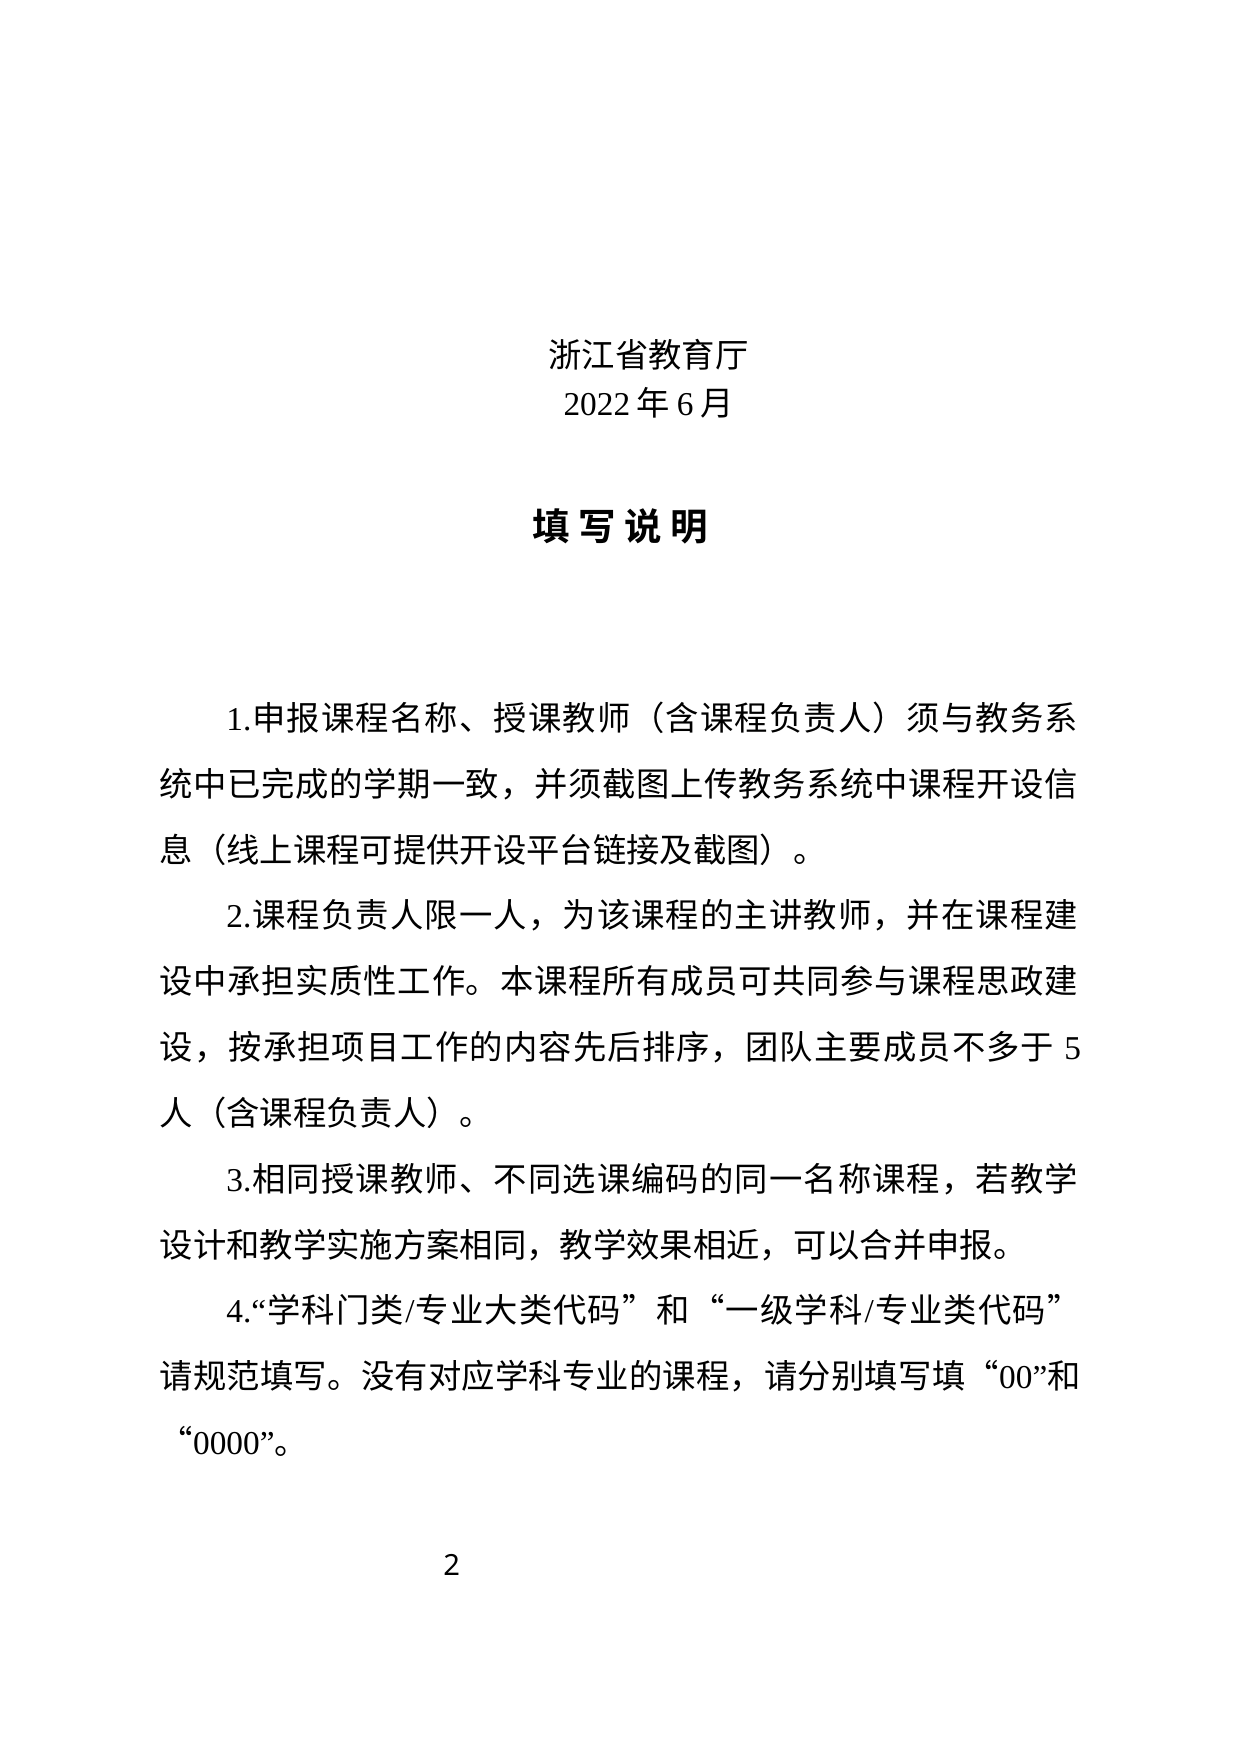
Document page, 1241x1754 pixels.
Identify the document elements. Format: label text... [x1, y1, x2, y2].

text 2022年6月 [159, 377, 1081, 425]
text 3.相同授课教师、不同选课编码的同一名称课程，若教学设计和教学实施方案相同，教学效果相近，可以合并申报。 [159, 1144, 1081, 1275]
text 填 写 说 明 [159, 491, 1081, 557]
text 浙江省教育厅 [159, 329, 1081, 377]
text 4.“学科门类/专业大类代码”和“一级学科/专业类代码”请规范填写。没有对应学科专业的课程，请分别填写填“00”和“0000”。 [159, 1275, 1081, 1473]
text 2.课程负责人限一人，为该课程的主讲教师，并在课程建设中承担实质性工作。本课程所有成员可共同参与课程思政建设，按承担项目工作的内容先后排序，团队主要成员不多于5人（含课程负责人）。 [159, 880, 1081, 1144]
text 1.申报课程名称、授课教师（含课程负责人）须与教务系统中已完成的学期一致，并须截图上传教务系统中课程开设信息（线上课程可提供开设平台链接及截图）。 [159, 683, 1081, 880]
